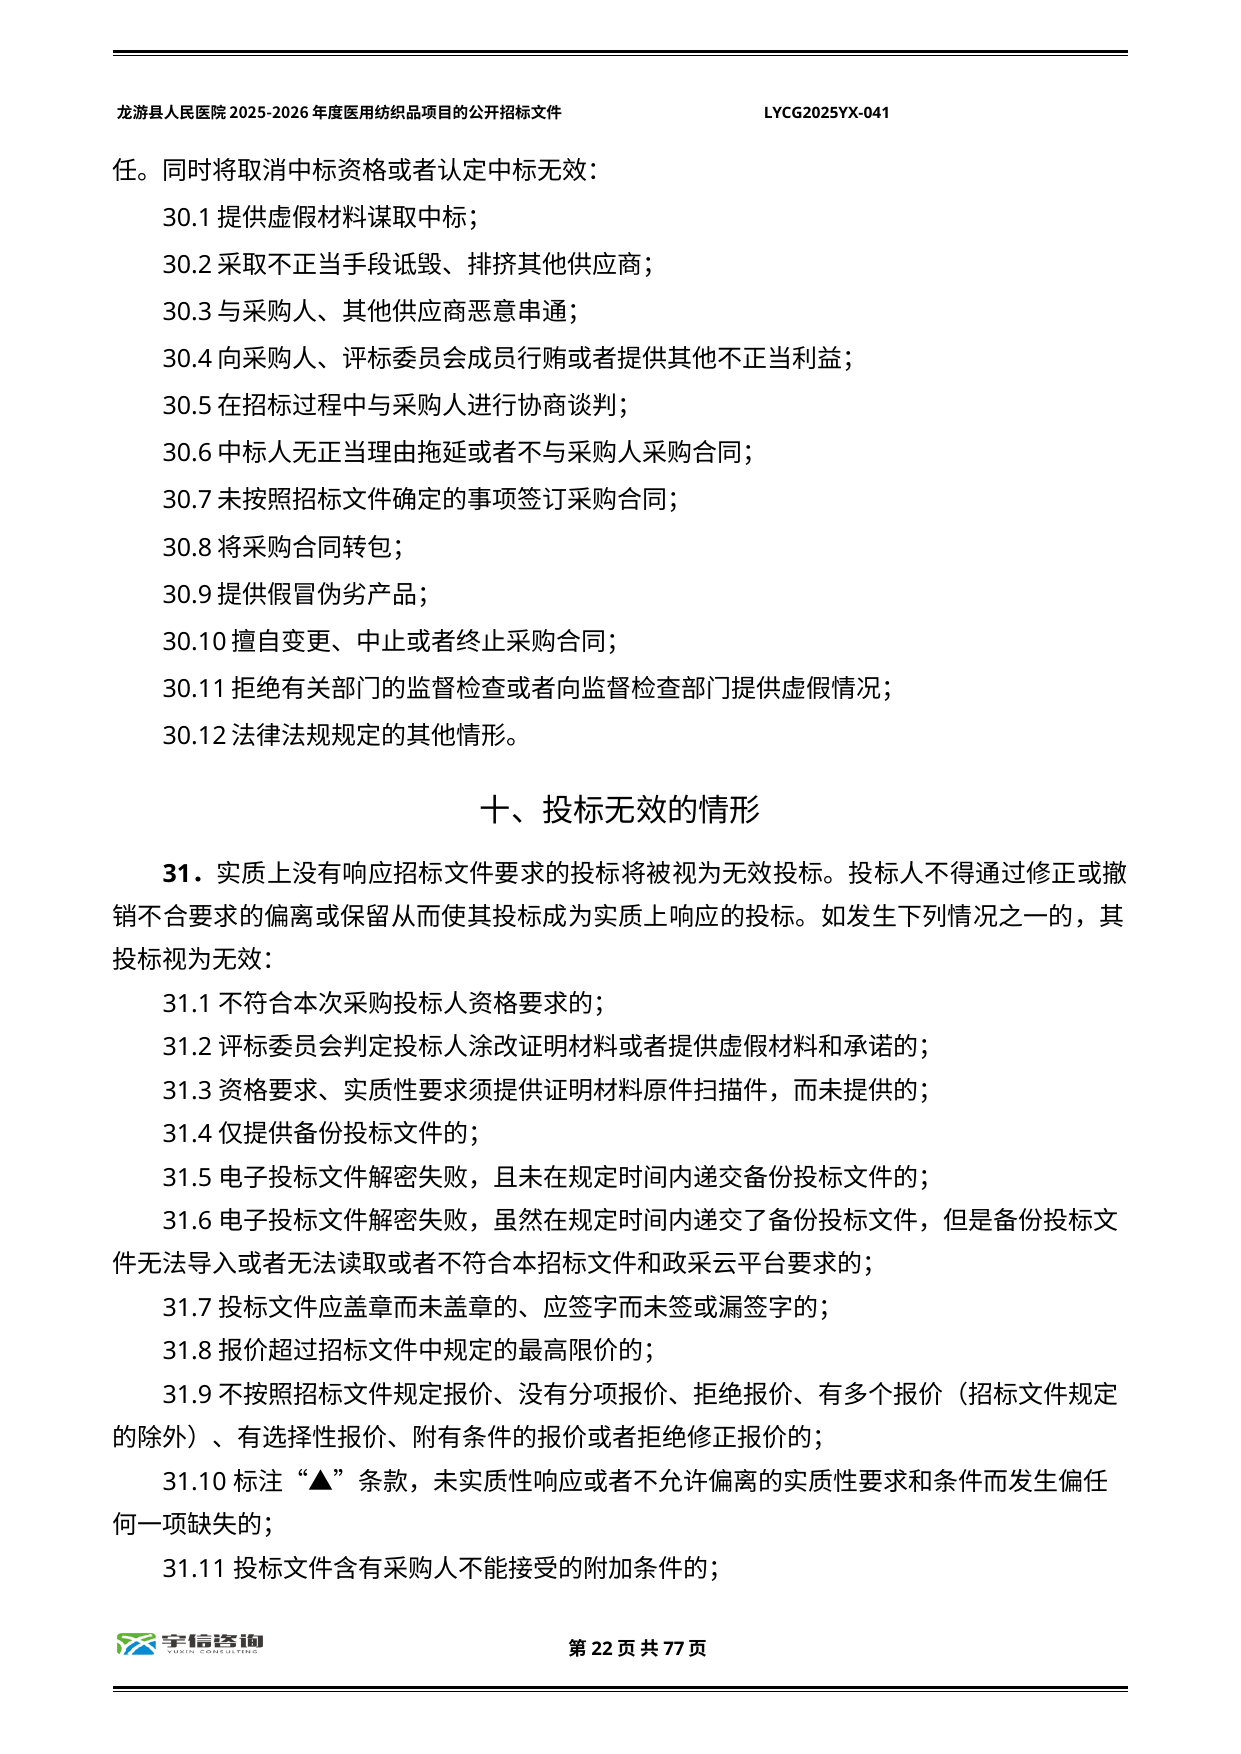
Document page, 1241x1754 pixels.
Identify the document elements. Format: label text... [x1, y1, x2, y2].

text 30.10擅自变更、中止或者终止采购合同； [112, 621, 1128, 657]
text 31.2 评标委员会判定投标人涂改证明材料或者提供虚假材料和承诺的； [112, 1027, 1128, 1063]
text 31.1 不符合本次采购投标人资格要求的； [112, 983, 1128, 1019]
text 30.9提供假冒伪劣产品； [112, 574, 1128, 610]
text 31.11 投标文件含有采购人不能接受的附加条件的； [112, 1548, 1128, 1584]
text 31.10 标注“▲”条款，未实质性响应或者不允许偏离的实质性要求和条件而发生偏任何一项缺失的； [112, 1461, 1128, 1541]
text 30.2采取不正当手段诋毁、排挤其他供应商； [112, 244, 1128, 281]
text 31.6 电子投标文件解密失败，虽然在规定时间内递交了备份投标文件，但是备份投标文件无法导入或者无法读取或者不符合本招标文件和政采云平台要求的； [112, 1201, 1128, 1280]
text 31.9 不按照招标文件规定报价、没有分项报价、拒绝报价、有多个报价（招标文件规定的除外）、有选择性报价、附有条件的报价或者拒绝修正报价的； [112, 1374, 1128, 1454]
text 30.5在招标过程中与采购人进行协商谈判； [112, 386, 1128, 422]
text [112, 150, 1128, 187]
text 30.4向采购人、评标委员会成员行贿或者提供其他不正当利益； [112, 339, 1128, 375]
list 实质上没有响应招标文件要求的投标将被视为无效投标。投标人不得通过修正或撤销不合要求的偏离或保留从而使其投标成为实质上响应的投标。如发生下列情况之一的，其投标视为无效： [112, 853, 1128, 976]
subtitle 十、投标无效的情形 [112, 785, 1128, 830]
text 30.11拒绝有关部门的监督检查或者向监督检查部门提供虚假情况； [112, 668, 1128, 704]
picture [113, 1630, 264, 1655]
text 30.7未按照招标文件确定的事项签订采购合同； [112, 480, 1128, 516]
text 31.5 电子投标文件解密失败，且未在规定时间内递交备份投标文件的； [112, 1157, 1128, 1193]
text 31.3 资格要求、实质性要求须提供证明材料原件扫描件，而未提供的； [112, 1070, 1128, 1106]
text 30.6中标人无正当理由拖延或者不与采购人采购合同； [112, 433, 1128, 469]
text 30.12法律法规规定的其他情形。 [112, 715, 1128, 752]
text 31.8 报价超过招标文件中规定的最高限价的； [112, 1331, 1128, 1367]
text 30.1提供虚假材料谋取中标； [112, 197, 1128, 234]
text 31.4 仅提供备份投标文件的； [112, 1114, 1128, 1150]
text 30.8将采购合同转包； [112, 527, 1128, 563]
text 31.7 投标文件应盖章而未盖章的、应签字而未签或漏签字的； [112, 1287, 1128, 1324]
text 30.3与采购人、其他供应商恶意串通； [112, 292, 1128, 328]
